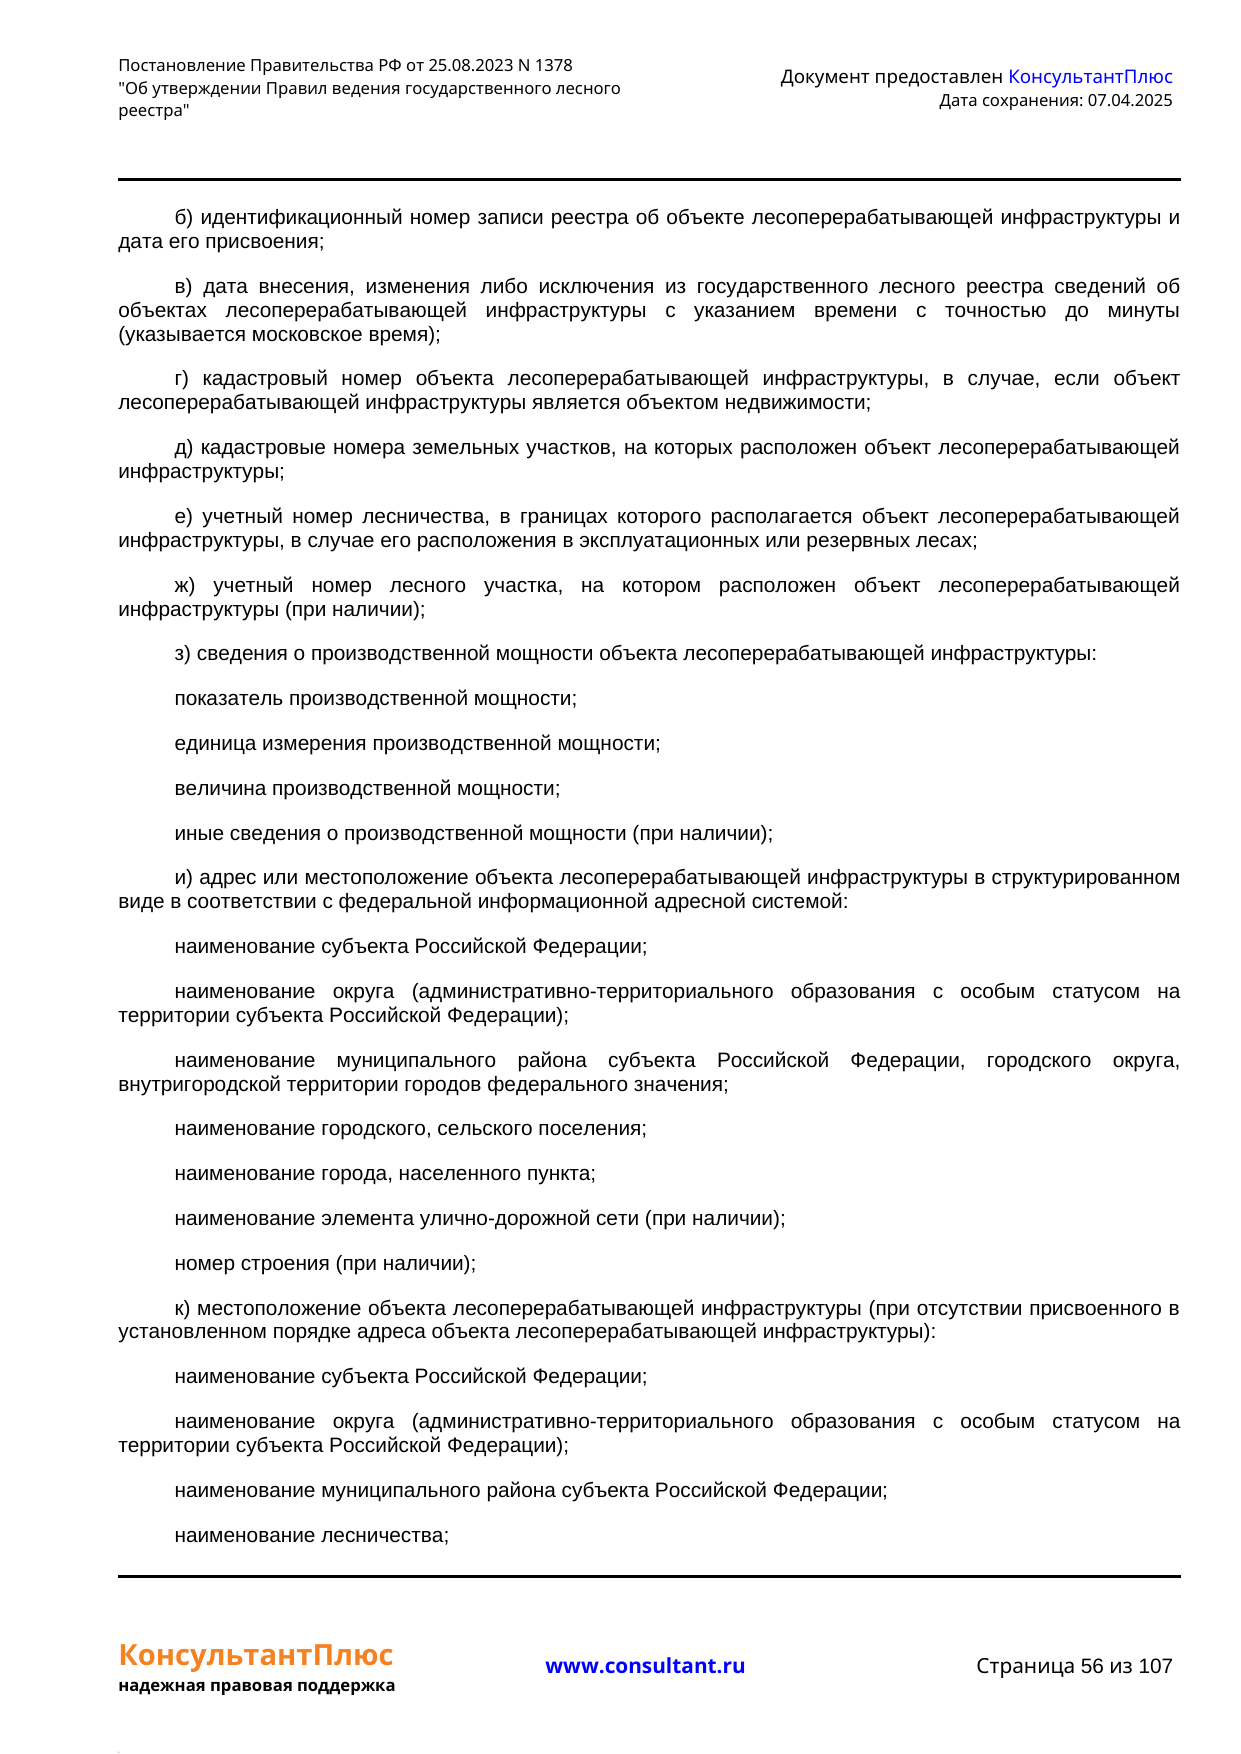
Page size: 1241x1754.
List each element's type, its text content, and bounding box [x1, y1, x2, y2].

text и) адрес или местоположение объекта лесоперерабатывающей инфраструктуры в структурированном виде в соответствии с федеральной информационной адресной системой: [118, 865, 1181, 913]
text г) кадастровый номер объекта лесоперерабатывающей инфраструктуры, в случае, если объект лесоперерабатывающей инфраструктуры является объектом недвижимости; [118, 366, 1181, 414]
text д) кадастровые номера земельных участков, на которых расположен объект лесоперерабатывающей инфраструктуры; [118, 435, 1181, 483]
text б) идентификационный номер записи реестра об объекте лесоперерабатывающей инфраструктуры и дата его присвоения; [118, 205, 1181, 253]
text наименование округа (административно-территориального образования с особым статусом на территории субъекта Российской Федерации); [118, 979, 1181, 1027]
text наименование элемента улично-дорожной сети (при наличии); [118, 1206, 1181, 1230]
text показатель производственной мощности; [118, 686, 1181, 710]
text наименование муниципального района субъекта Российской Федерации; [118, 1478, 1181, 1502]
text наименование муниципального района субъекта Российской Федерации, городского округа, внутригородской территории городов федерального значения; [118, 1047, 1181, 1095]
text наименование городского, сельского поселения; [118, 1116, 1181, 1140]
text к) местоположение объекта лесоперерабатывающей инфраструктуры (при отсутствии присвоенного в установленном порядке адреса объекта лесоперерабатывающей инфраструктуры): [118, 1295, 1181, 1343]
text номер строения (при наличии); [118, 1251, 1181, 1274]
text ж) учетный номер лесного участка, на котором расположен объект лесоперерабатывающей инфраструктуры (при наличии); [118, 572, 1181, 620]
text наименование субъекта Российской Федерации; [118, 934, 1181, 958]
text наименование лесничества; [118, 1522, 1181, 1546]
text е) учетный номер лесничества, в границах которого располагается объект лесоперерабатывающей инфраструктуры, в случае его расположения в эксплуатационных или резервных лесах; [118, 504, 1181, 552]
text величина производственной мощности; [118, 776, 1181, 799]
text наименование города, населенного пункта; [118, 1161, 1181, 1185]
text иные сведения о производственной мощности (при наличии); [118, 820, 1181, 844]
text единица измерения производственной мощности; [118, 731, 1181, 755]
text з) сведения о производственной мощности объекта лесоперерабатывающей инфраструктуры: [118, 641, 1181, 665]
text в) дата внесения, изменения либо исключения из государственного лесного реестра сведений об объектах лесоперерабатывающей инфраструктуры с указанием времени с точностью до минуты (указывается московское время); [118, 273, 1181, 345]
text наименование субъекта Российской Федерации; [118, 1364, 1181, 1388]
text наименование округа (административно-территориального образования с особым статусом на территории субъекта Российской Федерации); [118, 1409, 1181, 1457]
